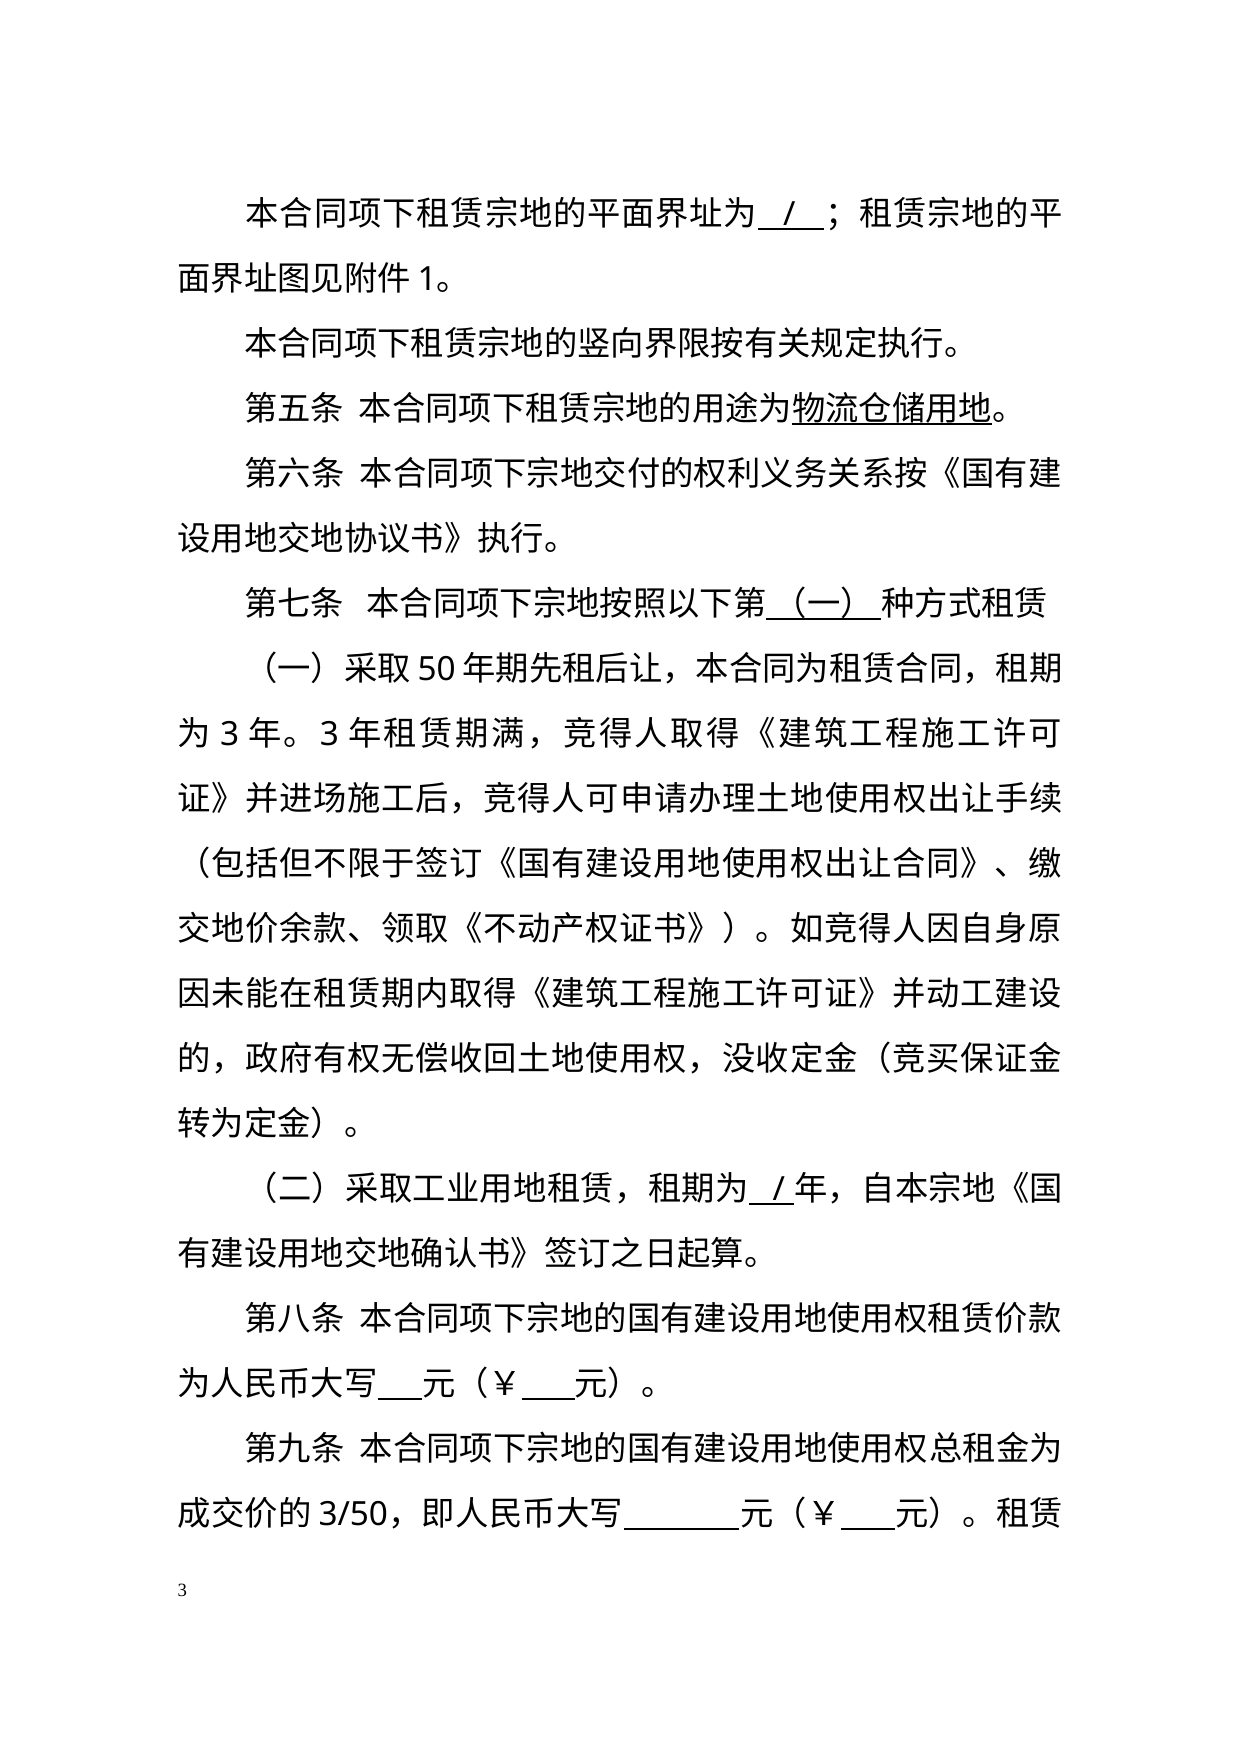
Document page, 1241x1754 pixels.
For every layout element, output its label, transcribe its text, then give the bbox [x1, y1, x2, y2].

text 第五条 本合同项下租赁宗地的用途为物流仓储用地。 [177, 373, 1063, 438]
text 第七条 本合同项下宗地按照以下第 （一） 种方式租赁 [177, 568, 1063, 633]
text （二）采取工业用地租赁，租期为 / 年，自本宗地《国有建设用地交地确认书》签订之日起算。 [177, 1153, 1063, 1283]
text 本合同项下租赁宗地的平面界址为 / ；租赁宗地的平面界址图见附件1。 [177, 178, 1063, 308]
text 第六条 本合同项下宗地交付的权利义务关系按《国有建设用地交地协议书》执行。 [177, 438, 1063, 568]
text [177, 1413, 1063, 1543]
text 第八条 本合同项下宗地的国有建设用地使用权租赁价款为人民币大写 元（￥ 元）。 [177, 1283, 1063, 1413]
text 本合同项下租赁宗地的竖向界限按有关规定执行。 [177, 308, 1063, 373]
text （一）采取50年期先租后让，本合同为租赁合同，租期为3年。3年租赁期满，竞得人取得《建筑工程施工许可证》并进场施工后，竞得人可申请办理土地使用权出让手续（包括但不限于签订《国有建设用地使用权出让合同》、缴交地价余款、领取《不动产权证书》）。如竞得人因自身原因未能在租赁期内取得《建筑工程施工许可证》并动工建设的，政府有权无偿收回土地使用权，没收定金（竞买保证金转为定金）。 [177, 633, 1063, 1153]
